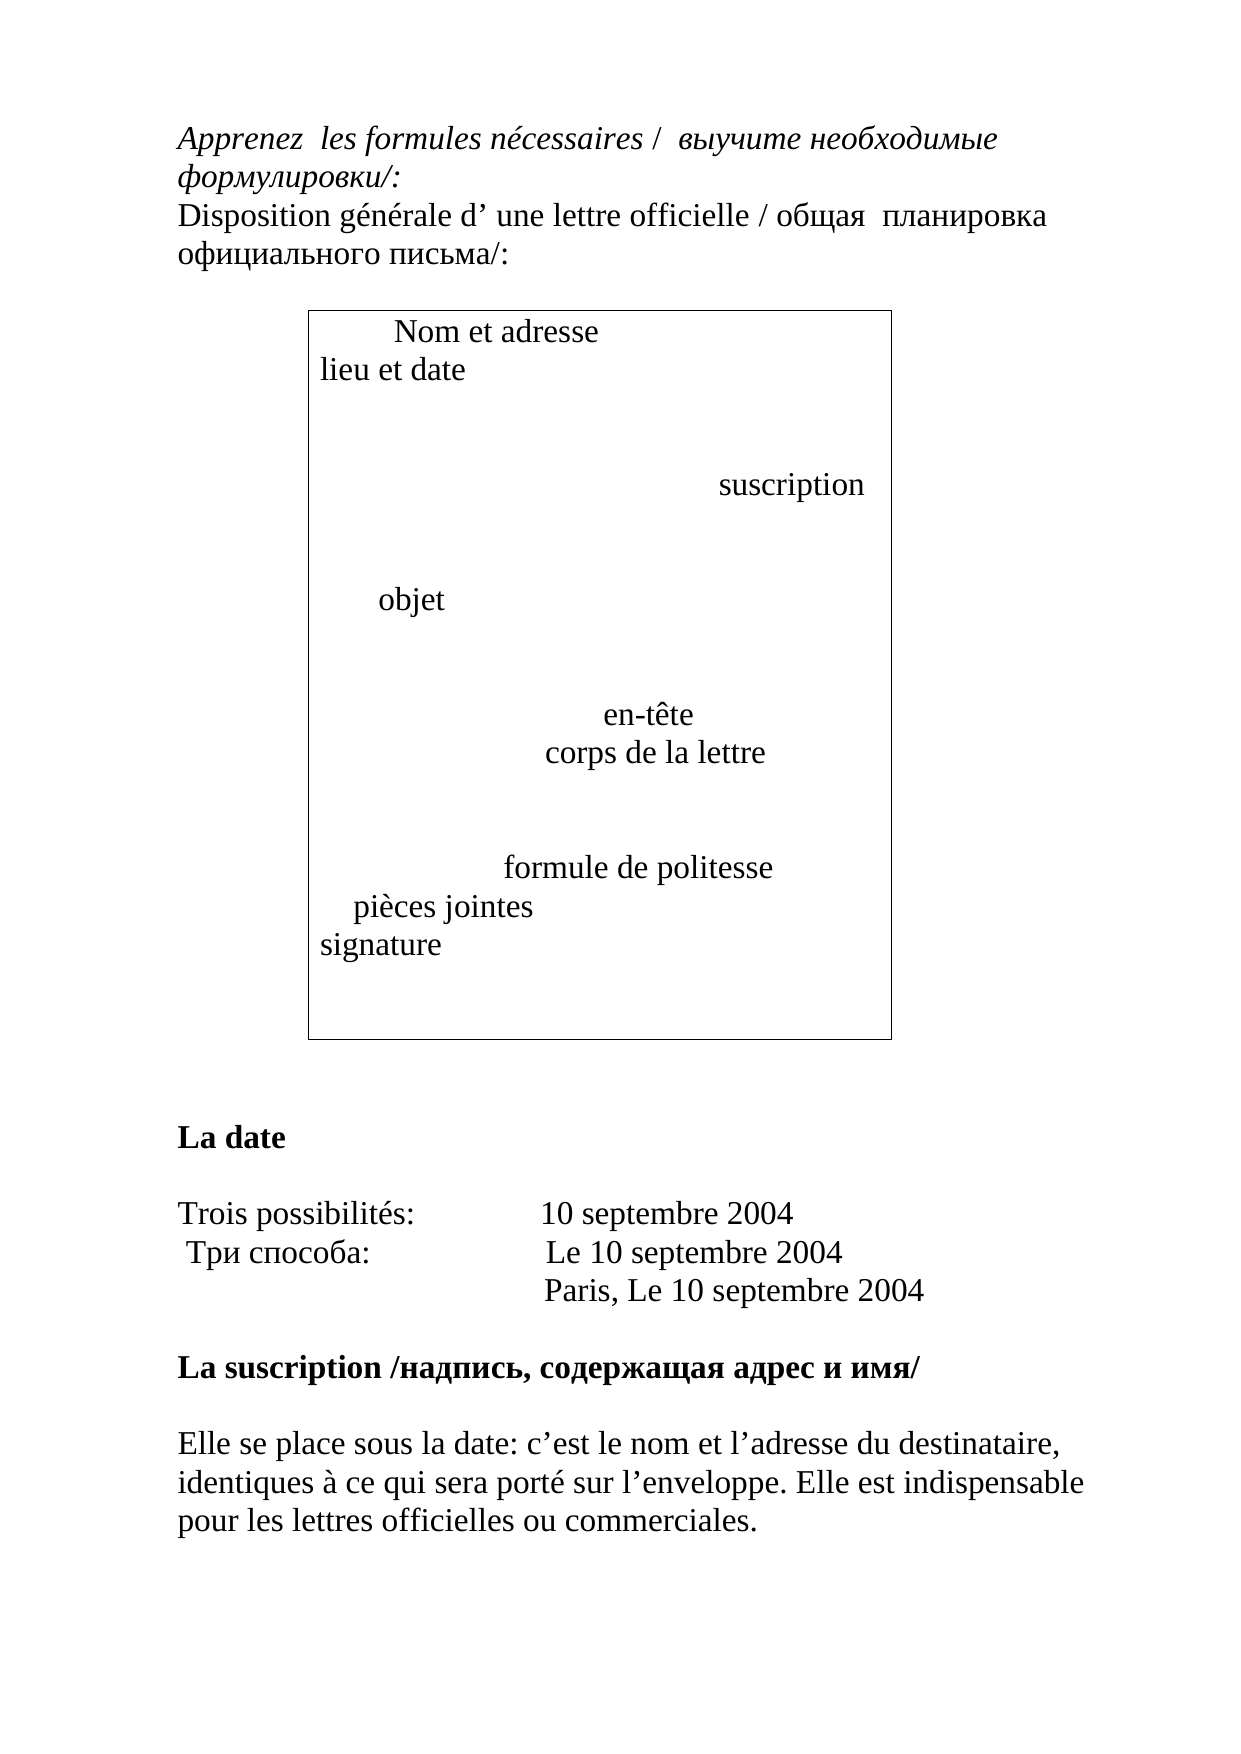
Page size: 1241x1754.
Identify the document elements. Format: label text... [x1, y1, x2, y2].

text Apprenez les formules nécessaires / выучите необходимые формулировки/: [177, 118, 1152, 195]
text Paris, Le 10 septembre 2004 [177, 1270, 1152, 1308]
text Trois possibilités: 10 septembre 2004 [177, 1193, 1152, 1232]
table_header Nom et adresse lieu et date suscription objet en-tête corps de la lettre formule de politesse pièces jointes signature [309, 311, 891, 1039]
text Disposition générale d’ une lettre officielle / общая планировка официального письма/: [177, 195, 1152, 271]
text Elle se place sous la date: c’est le nom et l’adresse du destinataire, identiques à ce qui sera porté sur l’enveloppe. Elle est indispensable pour les lettres officielles ou commerciales. [177, 1423, 1152, 1538]
text Три способа: Le 10 septembre 2004 [177, 1232, 1152, 1270]
text La date [177, 1117, 1152, 1155]
text La suscription /надпись, содержащая адрес и имя/ [177, 1347, 1152, 1385]
